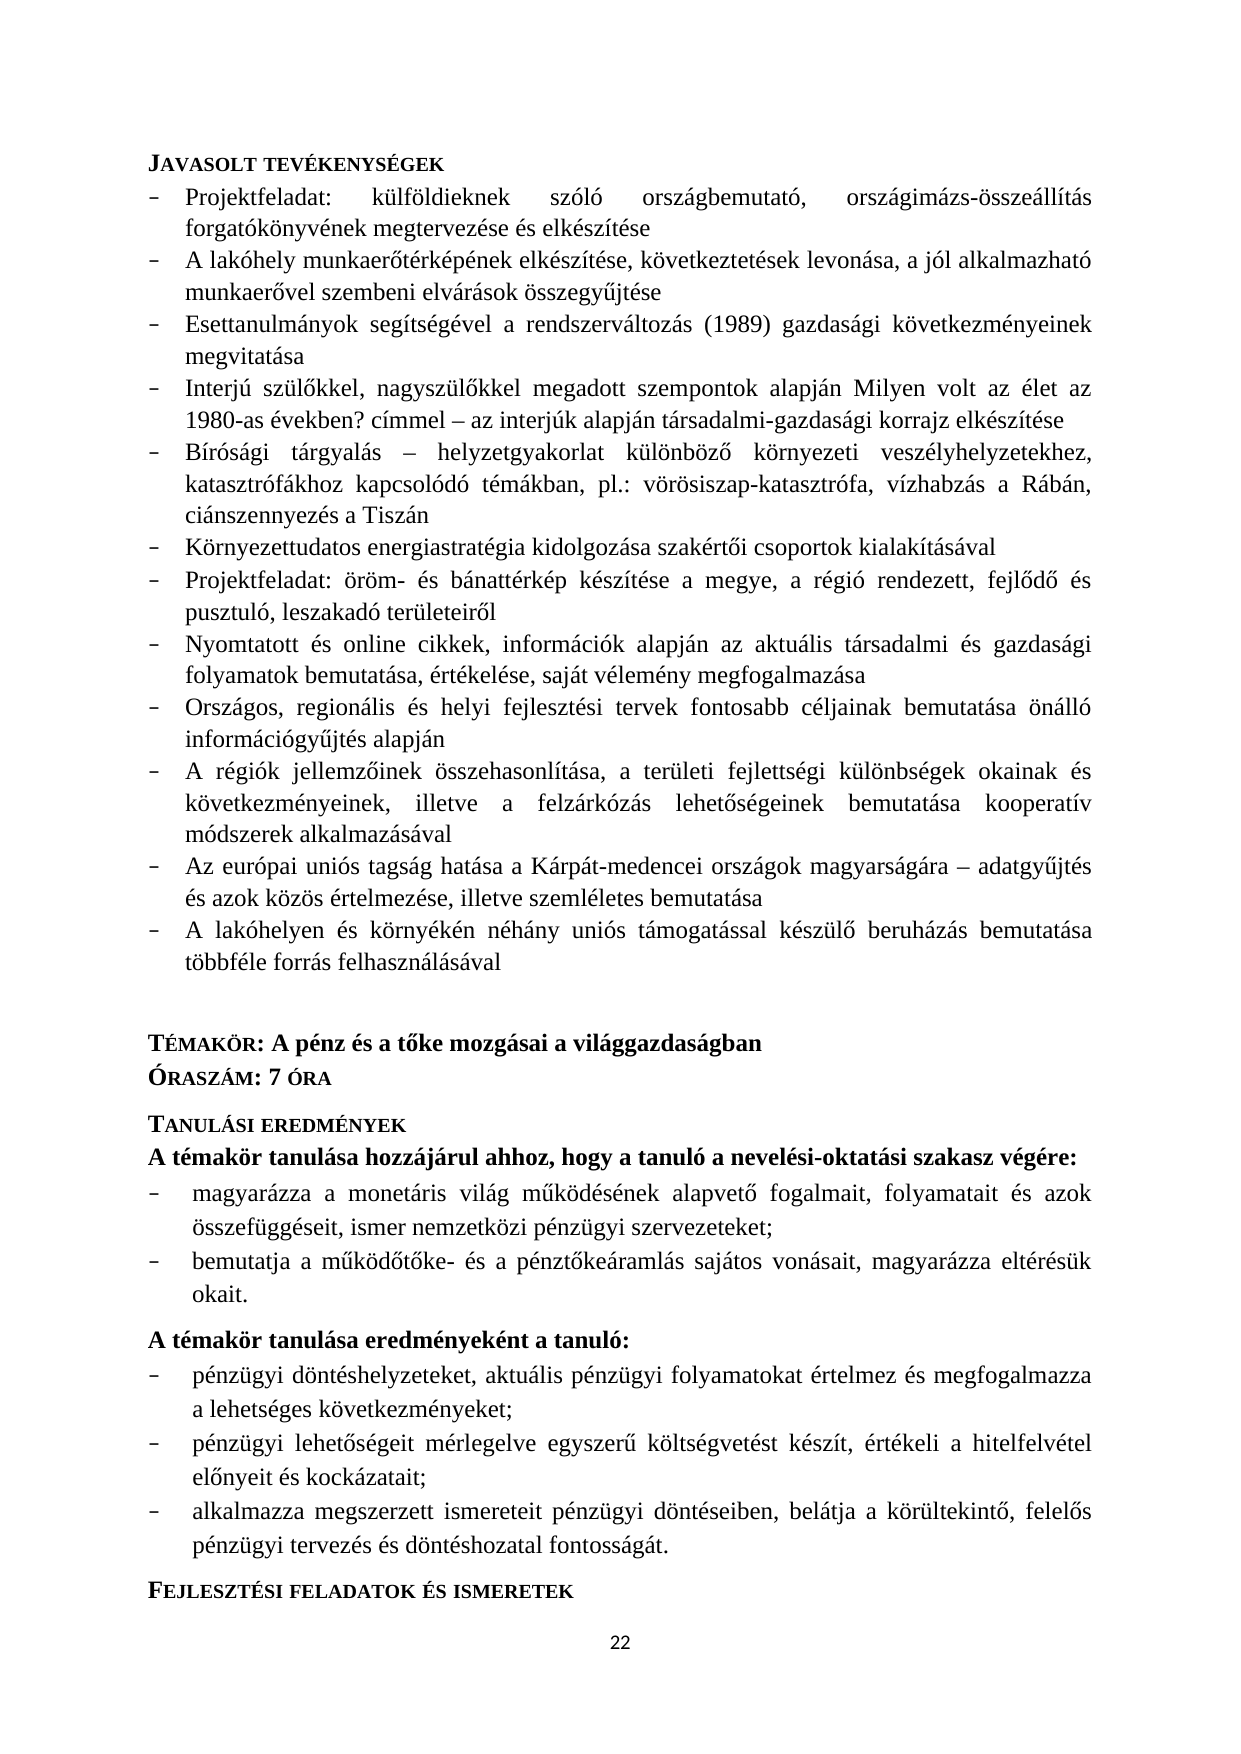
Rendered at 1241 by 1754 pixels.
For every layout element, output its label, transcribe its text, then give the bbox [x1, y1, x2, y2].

list Országos, regionális és helyi fejlesztési tervek fontosabb céljainak bemutatása önálló információgyűjtés alapján [148, 692, 1093, 753]
list Esettanulmányok segítségével a rendszerváltozás (1989) gazdasági következményeinek megvitatása [148, 308, 1093, 370]
list Nyomtatott és online cikkek, információk alapján az aktuális társadalmi és gazdasági folyamatok bemutatása, értékelése, saját vélemény megfogalmazása [148, 628, 1093, 689]
list alkalmazza megszerzett ismereteit pénzügyi döntéseiben, belátja a körültekintő, felelős pénzügyi tervezés és döntéshozatal fontosságát. [148, 1495, 1093, 1559]
list pénzügyi lehetőségeit mérlegelve egyszerű költségvetést készít, értékeli a hitelfelvétel előnyeit és kockázatait; [148, 1427, 1093, 1491]
text Fejlesztési feladatok és ismeretek [148, 1576, 1093, 1604]
text Javasolt tevékenységek [148, 148, 1093, 176]
text A témakör tanulása eredményeként a tanuló: [148, 1325, 1093, 1354]
list magyarázza a monetáris világ működésének alapvető fogalmait, folyamatait és azok összefüggéseit, ismer nemzetközi pénzügyi szervezeteket; [148, 1177, 1093, 1241]
text Tanulási eredmények [148, 1109, 1093, 1138]
list Projektfeladat: külföldieknek szóló országbemutató, országimázs-összeállítás forgatókönyvének megtervezése és elkészítése [148, 181, 1093, 242]
text Óraszám: 7 óra [148, 1062, 1093, 1091]
list A lakóhelyen és környékén néhány uniós támogatással készülő beruházás bemutatása többféle forrás felhasználásával [148, 914, 1093, 976]
list pénzügyi döntéshelyzeteket, aktuális pénzügyi folyamatokat értelmez és megfogalmazza a lehetséges következményeket; [148, 1359, 1093, 1423]
list Bírósági tárgyalás – helyzetgyakorlat különböző környezeti veszélyhelyzetekhez, katasztrófákhoz kapcsolódó témákban, pl.: vörösiszap-katasztrófa, vízhabzás a Rábán, ciánszennyezés a Tiszán [148, 436, 1093, 529]
list Az európai uniós tagság hatása a Kárpát-medencei országok magyarságára – adatgyűjtés és azok közös értelmezése, illetve szemléletes bemutatása [148, 850, 1093, 912]
text A témakör tanulása hozzájárul ahhoz, hogy a tanuló a nevelési-oktatási szakasz végére: [148, 1142, 1093, 1171]
text Témakör: A pénz és a tőke mozgásai a világgazdaságban [148, 1028, 1093, 1057]
list A lakóhely munkaerőtérképének elkészítése, következtetések levonása, a jól alkalmazható munkaerővel szembeni elvárások összegyűjtése [148, 244, 1093, 306]
list A régiók jellemzőinek összehasonlítása, a területi fejlettségi különbségek okainak és következményeinek, illetve a felzárkózás lehetőségeinek bemutatása kooperatív módszerek alkalmazásával [148, 755, 1093, 848]
list Interjú szülőkkel, nagyszülőkkel megadott szempontok alapján Milyen volt az élet az 1980-as években? címmel – az interjúk alapján társadalmi-gazdasági korrajz elkészítése [148, 372, 1093, 434]
list Projektfeladat: öröm- és bánattérkép készítése a megye, a régió rendezett, fejlődő és pusztuló, leszakadó területeiről [148, 564, 1093, 625]
list bemutatja a működőtőke- és a pénztőkeáramlás sajátos vonásait, magyarázza eltérésük okait. [148, 1245, 1093, 1308]
list Környezettudatos energiastratégia kidolgozása szakértői csoportok kialakításával [148, 531, 1093, 561]
